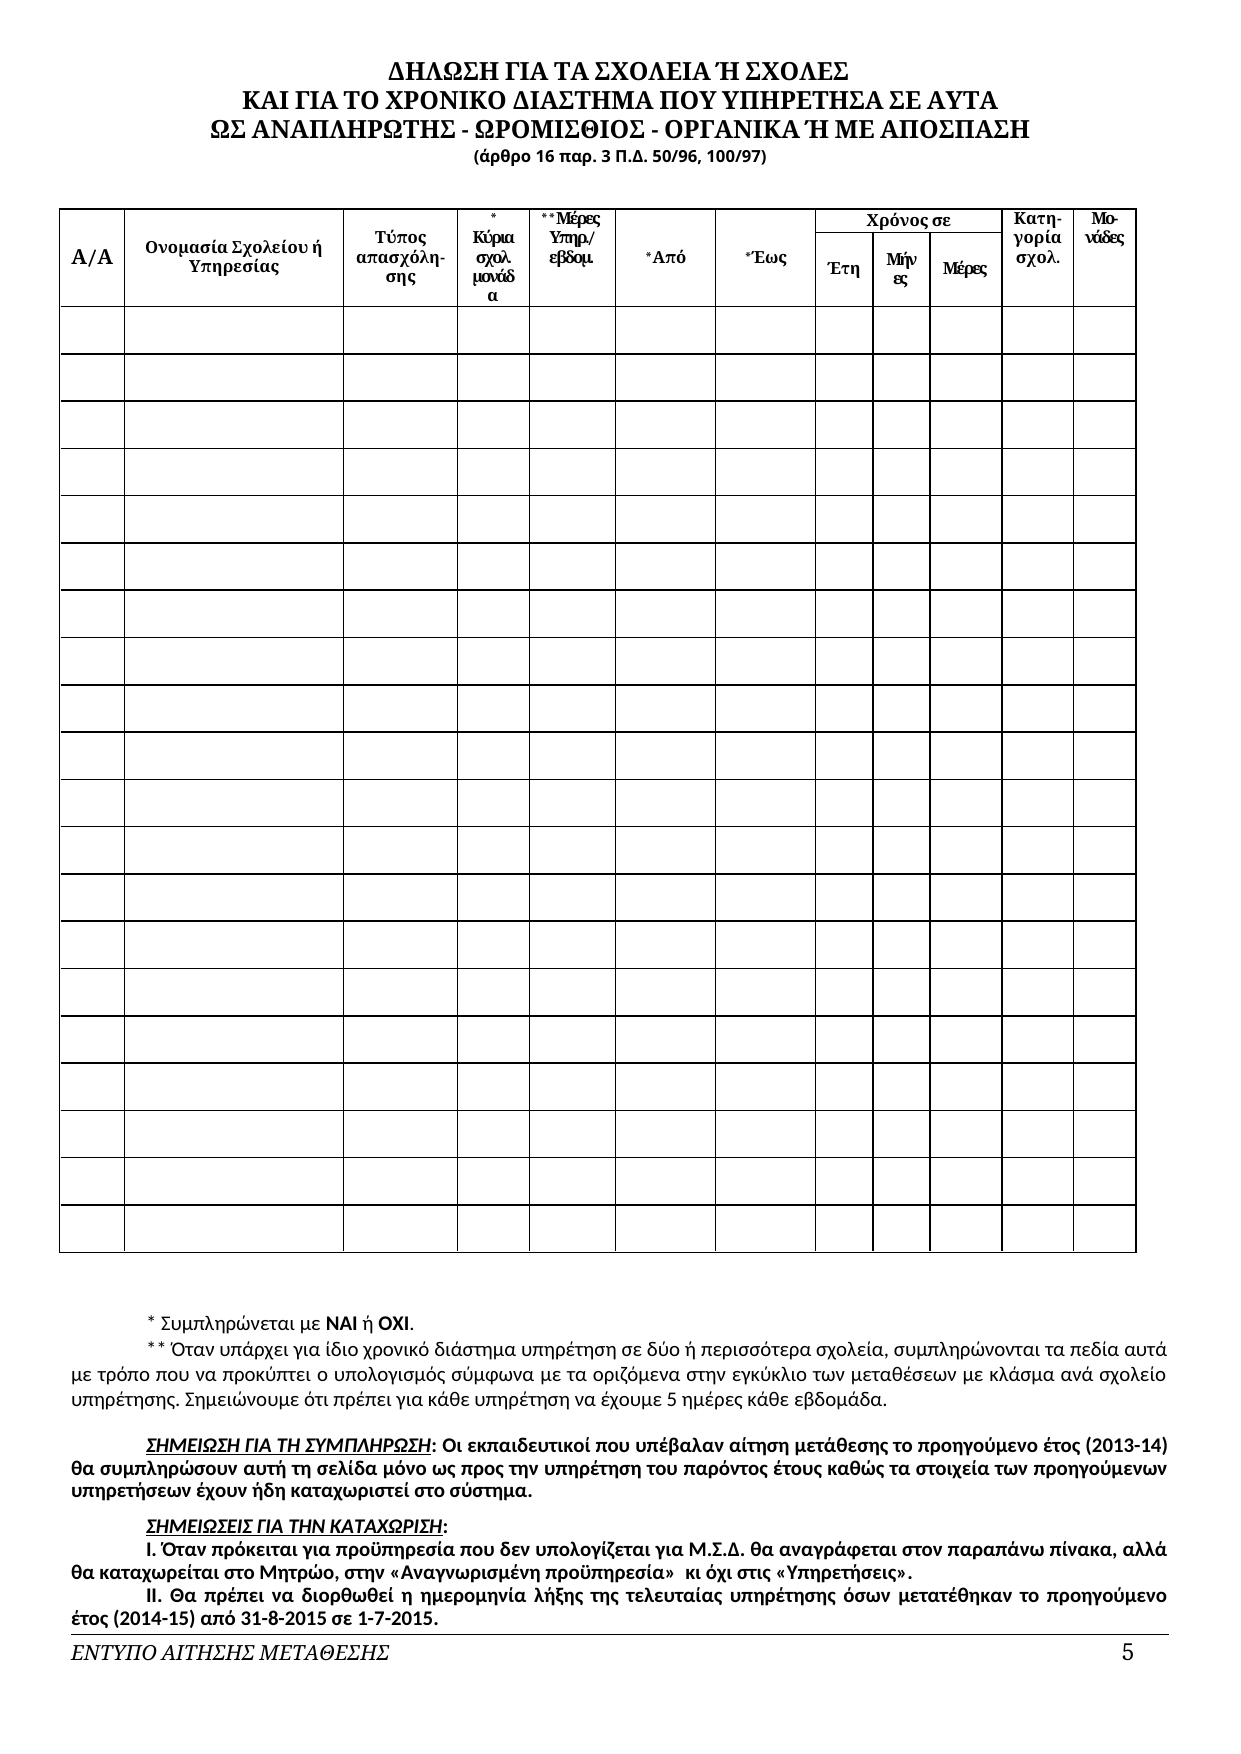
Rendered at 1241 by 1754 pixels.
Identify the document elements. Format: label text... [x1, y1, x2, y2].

table_cell [716, 307, 815, 353]
table_cell [344, 827, 457, 873]
table_cell [458, 1158, 529, 1204]
table_cell [1074, 686, 1135, 731]
table_cell [931, 1017, 1001, 1062]
table_cell [931, 827, 1001, 873]
table_cell [1074, 969, 1135, 1015]
table_cell [931, 1064, 1001, 1109]
table_cell [931, 969, 1001, 1015]
table_cell [1074, 544, 1135, 589]
table_cell [530, 1064, 615, 1109]
table_cell [125, 1111, 343, 1157]
table_cell [874, 355, 929, 400]
table_cell [1003, 449, 1073, 495]
table_cell [60, 638, 124, 684]
table_cell [60, 307, 124, 353]
table_cell [616, 1064, 715, 1109]
table_cell [60, 1205, 124, 1251]
table_cell [616, 1206, 715, 1251]
table_cell [716, 638, 815, 684]
table_cell [125, 496, 343, 542]
table_cell [616, 1158, 715, 1204]
table_cell [60, 780, 124, 826]
text ΚΑΙ ΓΙΑ ΤΟ ΧΡΟΝΙΚΟ ΔΙΑΣΤΗΜΑ ΠΟΥ ΥΠΗΡΕΤΗΣΑ ΣΕ ΑΥΤΑ [71, 87, 1169, 116]
table_cell [816, 827, 872, 873]
table_cell [125, 1158, 343, 1204]
table_cell [344, 1158, 457, 1204]
table_cell [931, 355, 1001, 400]
table_cell [530, 638, 615, 684]
table_cell [931, 733, 1001, 778]
table_cell [530, 875, 615, 920]
table_cell [616, 733, 715, 778]
table_cell [1074, 1017, 1135, 1062]
table_cell [344, 780, 457, 826]
table_cell [344, 355, 457, 400]
table_cell [816, 638, 872, 684]
table_cell [616, 686, 715, 731]
table_header Τύπος απασχόλη-σης [344, 210, 457, 306]
table_cell [874, 780, 929, 826]
table_cell [125, 1064, 343, 1109]
table_cell [1074, 1064, 1135, 1109]
table_cell [1003, 780, 1073, 826]
table_cell [716, 1017, 815, 1062]
table_cell [458, 969, 529, 1015]
table_cell [530, 1017, 615, 1062]
table_cell [344, 544, 457, 589]
table_cell Μήνες [874, 233, 929, 306]
table_cell [874, 1064, 929, 1109]
text ΩΣ ΑΝΑΠΛΗΡΩΤΗΣ - ΩΡΟΜΙΣΘΙΟΣ - ΟΡΓΑΝΙΚΑ Ή ΜΕ ΑΠΟΣΠΑΣΗ [71, 116, 1169, 144]
table_cell [616, 307, 715, 353]
table_cell [344, 402, 457, 447]
table_cell [931, 875, 1001, 920]
table_cell [1003, 591, 1073, 637]
table_cell [125, 1206, 343, 1251]
table_cell [931, 1111, 1001, 1157]
table_cell [874, 402, 929, 447]
table_cell [530, 449, 615, 495]
table_cell [60, 732, 124, 778]
table_cell [125, 1017, 343, 1062]
table_cell [716, 591, 815, 637]
table_cell [60, 921, 124, 968]
table_cell [458, 355, 529, 400]
table_cell [816, 591, 872, 637]
table_cell [616, 638, 715, 684]
table_cell [1003, 1111, 1073, 1157]
table_cell [874, 449, 929, 495]
table_cell [1003, 355, 1073, 400]
table_cell [125, 875, 343, 920]
table_cell [616, 827, 715, 873]
table_cell [344, 922, 457, 968]
table_cell [1074, 449, 1135, 495]
table_cell [125, 686, 343, 731]
table_cell [616, 355, 715, 400]
table_cell [530, 591, 615, 637]
table_cell [60, 969, 124, 1015]
table_cell [1003, 496, 1073, 542]
table_cell [1003, 544, 1073, 589]
table_cell [458, 780, 529, 826]
table_cell [1074, 638, 1135, 684]
table_cell [125, 733, 343, 778]
table_cell [458, 1206, 529, 1251]
table_cell [60, 590, 124, 637]
table_cell [1074, 496, 1135, 542]
table_cell [616, 922, 715, 968]
table_cell [1003, 1206, 1073, 1251]
table_cell [874, 307, 929, 353]
table_cell [1074, 355, 1135, 400]
table_cell [816, 355, 872, 400]
table_cell [125, 544, 343, 589]
table_cell [530, 827, 615, 873]
table_cell [874, 922, 929, 968]
table_cell [1074, 1111, 1135, 1157]
table_cell [530, 686, 615, 731]
table_cell [816, 780, 872, 826]
table_cell [458, 1064, 529, 1109]
table_cell [458, 922, 529, 968]
table_cell [530, 355, 615, 400]
table_cell [458, 307, 529, 353]
table_cell [60, 496, 124, 542]
text ΣΗΜΕΙΩΣΕΙΣ ΓΙΑ ΤΗΝ ΚΑΤΑΧΩΡΙΣΗ: [71, 1515, 1169, 1538]
table_cell [125, 827, 343, 873]
table_cell [716, 1206, 815, 1251]
table_cell [530, 1206, 615, 1251]
text * Συμπληρώνεται με ΝΑΙ ή ΟΧΙ. [71, 1310, 1169, 1336]
table_cell [1074, 591, 1135, 637]
table_cell [616, 544, 715, 589]
table_cell [874, 544, 929, 589]
table_cell [1003, 922, 1073, 968]
table_cell [874, 1017, 929, 1062]
table_cell [931, 1206, 1001, 1251]
table_cell [931, 402, 1001, 447]
table_cell [1074, 733, 1135, 778]
table_cell [125, 449, 343, 495]
table_cell [716, 402, 815, 447]
table_cell [931, 496, 1001, 542]
table_cell [530, 780, 615, 826]
table_cell Μέρες [931, 233, 1001, 306]
table_cell [716, 449, 815, 495]
table_cell [816, 496, 872, 542]
table_cell [344, 733, 457, 778]
table_cell [716, 496, 815, 542]
table_cell [458, 496, 529, 542]
table_cell [931, 449, 1001, 495]
table_cell [1074, 1206, 1135, 1251]
table_cell [716, 686, 815, 731]
table_cell [458, 827, 529, 873]
table_cell [530, 922, 615, 968]
table_cell [344, 496, 457, 542]
table_cell [716, 780, 815, 826]
table_header Α/Α [60, 210, 124, 306]
table_cell [60, 1016, 124, 1062]
table_cell [616, 1111, 715, 1157]
table_cell [458, 686, 529, 731]
table_cell [1003, 638, 1073, 684]
table_cell [60, 449, 124, 495]
table_cell [125, 355, 343, 400]
table_cell [874, 1158, 929, 1204]
table_cell [616, 875, 715, 920]
table_cell [874, 1111, 929, 1157]
table_cell [1074, 922, 1135, 968]
table_cell [60, 1111, 124, 1157]
table_cell [60, 827, 124, 873]
table_cell [344, 638, 457, 684]
table_cell [530, 402, 615, 447]
table_cell [716, 827, 815, 873]
table_cell [616, 496, 715, 542]
text ΙΙ. Θα πρέπει να διορθωθεί η ημερομηνία λήξης της τελευταίας υπηρέτησης όσων μετατέθηκαν το προηγούμενο έτος (2014-15) από 31-8-2015 σε 1-7-2015. [71, 1584, 1169, 1629]
table_cell [1003, 1017, 1073, 1062]
table_cell [344, 875, 457, 920]
table_cell [816, 1158, 872, 1204]
table_cell [344, 686, 457, 731]
table_cell [616, 969, 715, 1015]
table_cell [874, 827, 929, 873]
table_cell [1003, 1064, 1073, 1109]
table_cell [344, 307, 457, 353]
table_cell [60, 354, 124, 400]
table_cell [344, 1206, 457, 1251]
table_cell [530, 1158, 615, 1204]
table_cell [816, 307, 872, 353]
table_cell [616, 1017, 715, 1062]
table_header Μο-νάδες [1074, 210, 1135, 306]
table_cell [874, 875, 929, 920]
table_cell [458, 544, 529, 589]
table_cell Έτη [816, 233, 872, 306]
table_cell [1003, 686, 1073, 731]
table_cell [931, 307, 1001, 353]
table_header *Έως [716, 210, 815, 306]
table_cell [616, 780, 715, 826]
table_cell [125, 780, 343, 826]
table_cell [1003, 307, 1073, 353]
table_cell [816, 875, 872, 920]
text (άρθρο 16 παρ. 3 Π.Δ. 50/96, 100/97) [71, 144, 1169, 167]
table_cell [344, 1064, 457, 1109]
table_cell [125, 307, 343, 353]
table_cell [458, 733, 529, 778]
table_cell [931, 638, 1001, 684]
table_cell [530, 544, 615, 589]
table_cell [816, 449, 872, 495]
table_cell [716, 1158, 815, 1204]
table_cell [874, 638, 929, 684]
table_cell [458, 875, 529, 920]
table_cell [931, 1158, 1001, 1204]
table_cell [344, 1111, 457, 1157]
table_cell [344, 969, 457, 1015]
table_cell [874, 496, 929, 542]
table_cell [1003, 733, 1073, 778]
table_cell [458, 1017, 529, 1062]
table_header *Κύρια σχολ. μονάδα [458, 210, 529, 306]
table_cell [1074, 780, 1135, 826]
table_cell [816, 686, 872, 731]
table_cell [1003, 875, 1073, 920]
table_cell [125, 591, 343, 637]
table_cell [344, 449, 457, 495]
table_cell [816, 733, 872, 778]
table_cell [931, 686, 1001, 731]
table_cell [716, 544, 815, 589]
table_cell [530, 969, 615, 1015]
table_cell [1003, 1158, 1073, 1204]
text Ι. Όταν πρόκειται για προϋπηρεσία που δεν υπολογίζεται για Μ.Σ.Δ. θα αναγράφεται στον παραπάνω πίνακα, αλλά θα καταχωρείται στο Μητρώο, στην «Αναγνωρισμένη προϋπηρεσία» κι όχι στις «Υπηρετήσεις». [71, 1538, 1169, 1584]
table_header *Από [616, 210, 715, 306]
table_cell [458, 402, 529, 447]
table_header Χρόνος σε [816, 210, 1001, 232]
table_cell [125, 402, 343, 447]
table_cell [816, 544, 872, 589]
table_cell [716, 1111, 815, 1157]
table_cell [616, 449, 715, 495]
table_cell [816, 1064, 872, 1109]
table_cell [125, 969, 343, 1015]
table_cell [616, 402, 715, 447]
table_cell [716, 1064, 815, 1109]
table_cell [816, 1111, 872, 1157]
table_cell [874, 969, 929, 1015]
table_cell [60, 543, 124, 589]
table_cell [716, 733, 815, 778]
table_cell [1003, 969, 1073, 1015]
table_cell [874, 733, 929, 778]
table_cell [125, 922, 343, 968]
table_cell [816, 969, 872, 1015]
table_cell [874, 686, 929, 731]
table_cell [60, 1063, 124, 1109]
table_cell [816, 402, 872, 447]
table_cell [816, 1206, 872, 1251]
table_cell [1074, 875, 1135, 920]
table_cell [1074, 402, 1135, 447]
table_cell [931, 544, 1001, 589]
table_cell [716, 355, 815, 400]
table_cell [1074, 1158, 1135, 1204]
table_cell [616, 591, 715, 637]
table_header Ονομασία Σχολείου ή Υπηρεσίας [125, 210, 343, 306]
table_cell [60, 685, 124, 731]
table_cell [816, 1017, 872, 1062]
table_cell [60, 1158, 124, 1204]
table_cell [874, 1206, 929, 1251]
table_cell [530, 1111, 615, 1157]
table_cell [125, 638, 343, 684]
table_cell [530, 307, 615, 353]
table_cell [816, 922, 872, 968]
table_cell [931, 591, 1001, 637]
table_cell [874, 591, 929, 637]
table_cell [458, 449, 529, 495]
table_cell [458, 591, 529, 637]
table_cell [60, 401, 124, 447]
table_cell [1074, 307, 1135, 353]
table_cell [530, 496, 615, 542]
table_header Κατη-γορία σχολ. [1003, 210, 1073, 306]
table_cell [530, 733, 615, 778]
table_cell [716, 875, 815, 920]
table_cell [344, 591, 457, 637]
table_header **Μέρες Υπηρ./ εβδομ. [530, 210, 615, 306]
table_cell [931, 922, 1001, 968]
table_cell [716, 922, 815, 968]
table_cell [1003, 827, 1073, 873]
table_cell [716, 969, 815, 1015]
text ΔΗΛΩΣΗ ΓΙΑ ΤΑ ΣΧΟΛΕΙΑ Ή ΣΧΟΛΕΣ [296, 58, 1169, 87]
table_cell [1074, 827, 1135, 873]
table_cell [60, 874, 124, 920]
table_cell [458, 638, 529, 684]
table_cell [458, 1111, 529, 1157]
table_cell [1003, 402, 1073, 447]
table_cell [931, 780, 1001, 826]
text ** Όταν υπάρχει για ίδιο χρονικό διάστημα υπηρέτηση σε δύο ή περισσότερα σχολεία, συμπληρώνονται τα πεδία αυτά με τρόπο που να προκύπτει ο υπολογισμός σύμφωνα με τα οριζόμενα στην εγκύκλιο των μεταθέσεων με κλάσμα ανά σχολείο υπηρέτησης. Σημειώνουμε ότι πρέπει για κάθε υπηρέτηση να έχουμε 5 ημέρες κάθε εβδομάδα. [71, 1336, 1169, 1412]
table_cell [344, 1017, 457, 1062]
text ΣΗΜΕΙΩΣΗ ΓΙΑ ΤΗ ΣΥΜΠΛΗΡΩΣΗ: Οι εκπαιδευτικοί που υπέβαλαν αίτηση μετάθεσης το προηγούμενο έτος (2013-14) θα συμπληρώσουν αυτή τη σελίδα μόνο ως προς την υπηρέτηση του παρόντος έτους καθώς τα στοιχεία των προηγούμενων υπηρετήσεων έχουν ήδη καταχωριστεί στο σύστημα. [71, 1434, 1169, 1502]
